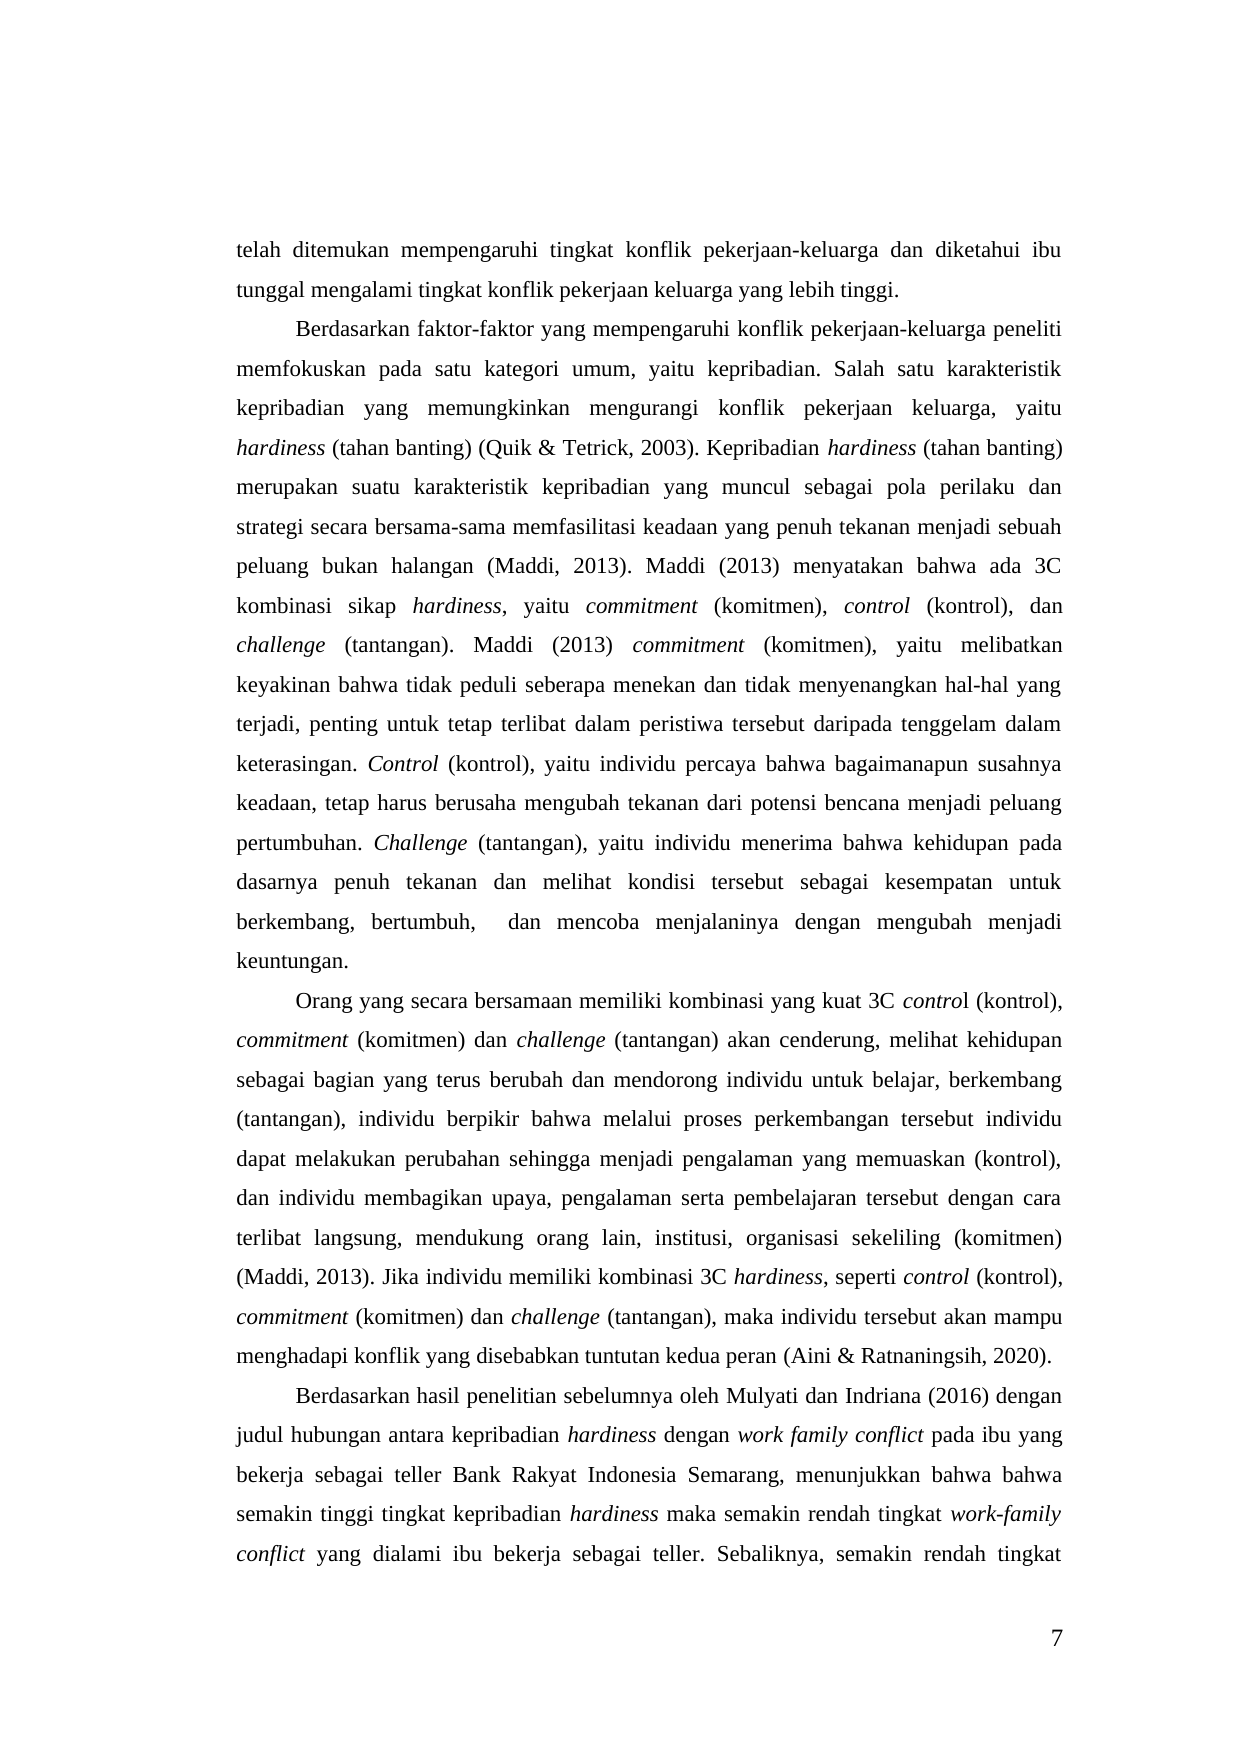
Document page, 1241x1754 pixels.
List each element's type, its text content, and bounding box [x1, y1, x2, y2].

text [236, 1382, 1063, 1566]
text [236, 236, 1063, 302]
text Orang yang secara bersamaan memiliki kombinasi yang kuat 3C control (kontrol), commitment (komitmen) dan challenge (tantangan) akan cenderung, melihat kehidupan sebagai bagian yang terus berubah dan mendorong individu untuk belajar, berkembang (tantangan), individu berpikir bahwa melalui proses perkembangan tersebut individu dapat melakukan perubahan sehingga menjadi pengalaman yang memuaskan (kontrol), dan individu membagikan upaya, pengalaman serta pembelajaran tersebut dengan cara terlibat langsung, mendukung orang lain, institusi, organisasi sekeliling (komitmen) (Maddi, 2013). Jika individu memiliki kombinasi 3C hardiness, seperti control (kontrol), commitment (komitmen) dan challenge (tantangan), maka individu tersebut akan mampu menghadapi konflik yang disebabkan tuntutan kedua peran (Aini & Ratnaningsih, 2020). [236, 987, 1063, 1369]
text Berdasarkan faktor-faktor yang mempengaruhi konflik pekerjaan-keluarga peneliti memfokuskan pada satu kategori umum, yaitu kepribadian. Salah satu karakteristik kepribadian yang memungkinkan mengurangi konflik pekerjaan keluarga, yaitu hardiness (tahan banting) (Quik & Tetrick, 2003). Kepribadian hardiness (tahan banting) merupakan suatu karakteristik kepribadian yang muncul sebagai pola perilaku dan strategi secara bersama-sama memfasilitasi keadaan yang penuh tekanan menjadi sebuah peluang bukan halangan (Maddi, 2013). Maddi (2013) menyatakan bahwa ada 3C kombinasi sikap hardiness, yaitu commitment (komitmen), control (kontrol), dan challenge (tantangan). Maddi (2013) commitment (komitmen), yaitu melibatkan keyakinan bahwa tidak peduli seberapa menekan dan tidak menyenangkan hal-hal yang terjadi, penting untuk tetap terlibat dalam peristiwa tersebut daripada tenggelam dalam keterasingan. Control (kontrol), yaitu individu percaya bahwa bagaimanapun susahnya keadaan, tetap harus berusaha mengubah tekanan dari potensi bencana menjadi peluang pertumbuhan. Challenge (tantangan), yaitu individu menerima bahwa kehidupan pada dasarnya penuh tekanan dan melihat kondisi tersebut sebagai kesempatan untuk berkembang, bertumbuh, dan mencoba menjalaninya dengan mengubah menjadi keuntungan. [236, 316, 1063, 973]
